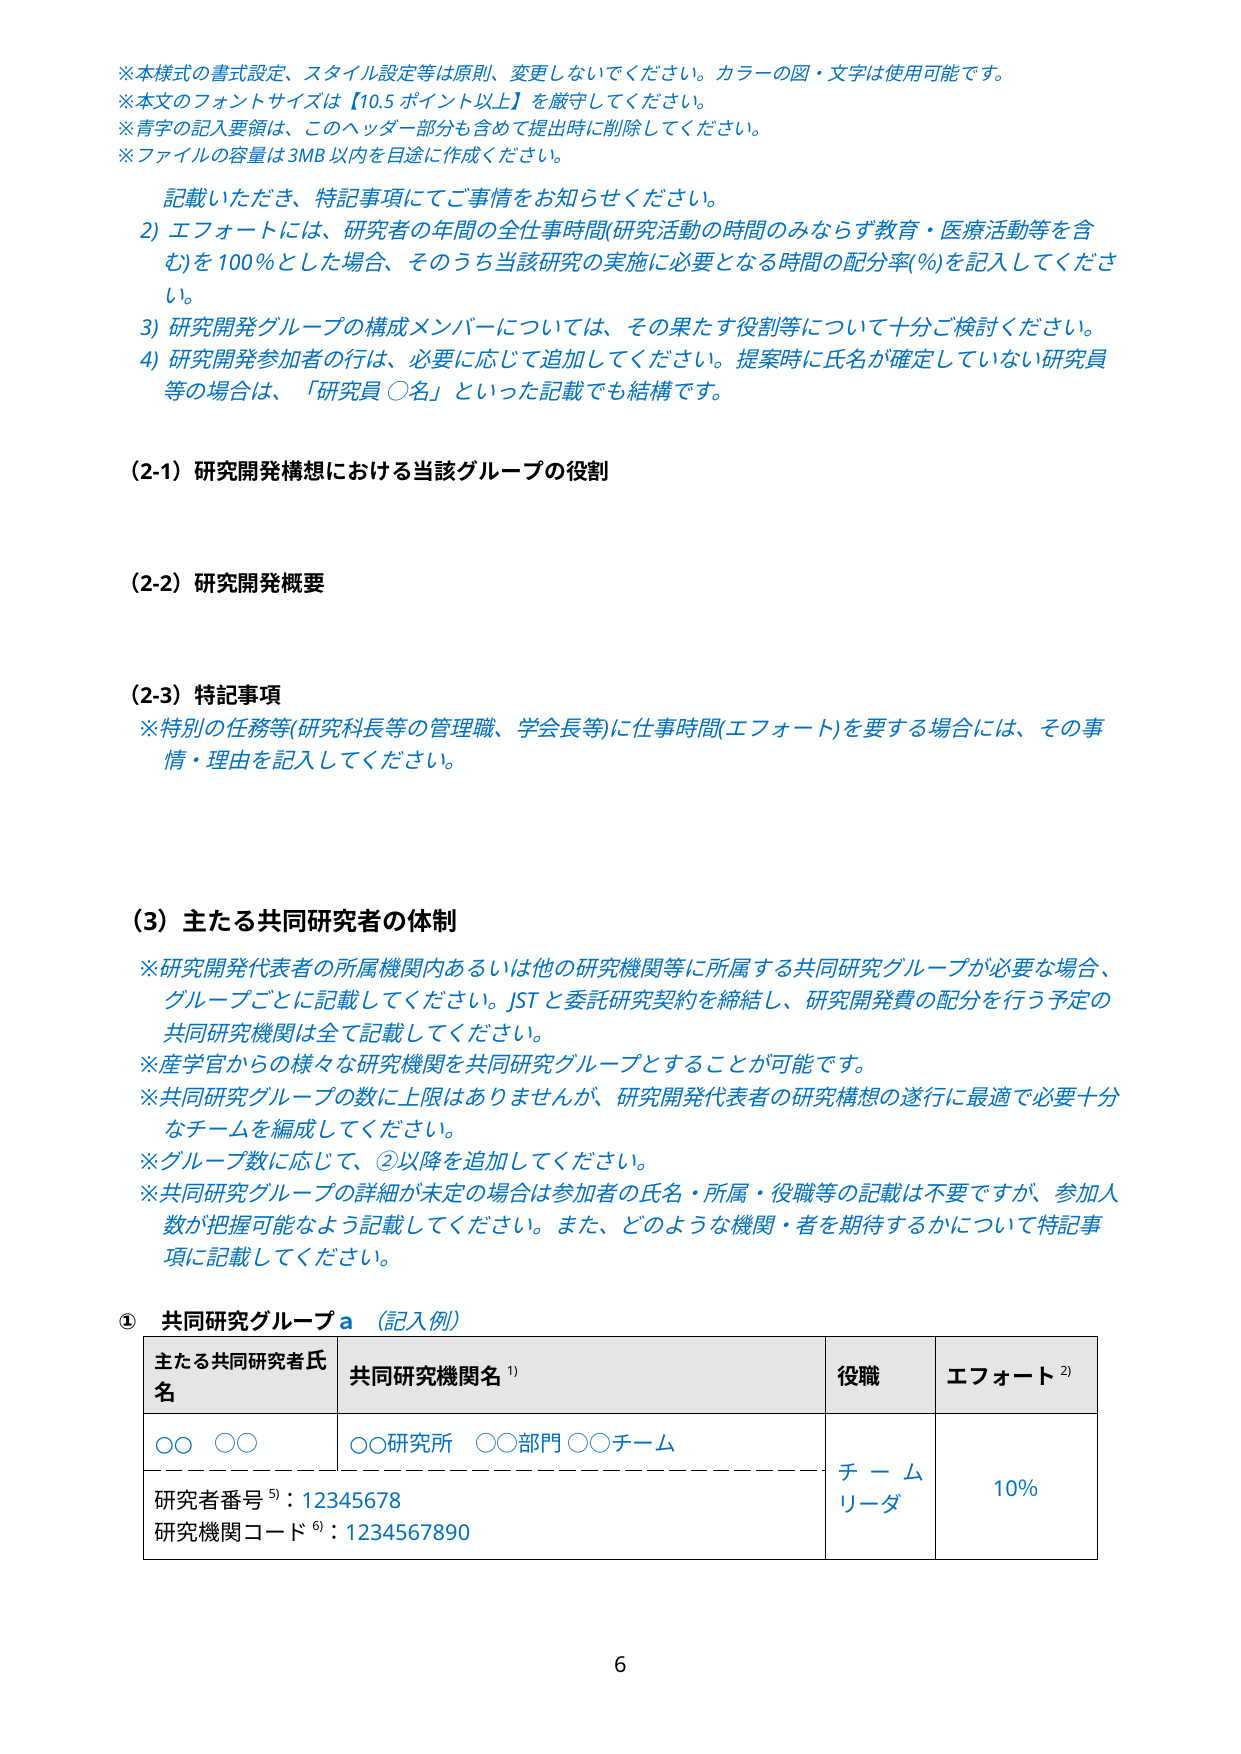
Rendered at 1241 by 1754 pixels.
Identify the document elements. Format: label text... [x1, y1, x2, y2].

subtitle （2-1）研究開発構想における当該グループの役割 [118, 454, 1122, 486]
subtitle （3）主たる共同研究者の体制 [118, 887, 1122, 951]
table_header 役職 [826, 1337, 935, 1413]
subtitle （2-3）特記事項 [118, 678, 1122, 711]
table_header 主たる共同研究者氏名 [144, 1337, 337, 1413]
table_header エフォート2) [936, 1337, 1097, 1413]
table_cell チームリーダ [826, 1414, 935, 1559]
text 3) 研究開発グループの構成メンバーについては、その果たす役割等について十分ご検討ください。 [140, 309, 1122, 342]
text ※研究開発代表者の所属機関内あるいは他の研究機関等に所属する共同研究グループが必要な場合、グループごとに記載してください。JSTと委託研究契約を締結し、研究開発費の配分を行う予定の共同研究機関は全て記載してください。 [140, 951, 1122, 1047]
text ※特別の任務等(研究科長等の管理職、学会長等)に仕事時間(エフォート)を要する場合には、その事情・理由を記入してください。 [140, 711, 1122, 775]
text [140, 181, 1122, 213]
text ※グループ数に応じて、②以降を追加してください。 [140, 1144, 1122, 1176]
table_cell ○○ ○○ [144, 1414, 337, 1470]
subtitle （2-2）研究開発概要 [118, 566, 1122, 598]
table_cell 10％ [936, 1414, 1097, 1559]
text 2) エフォートには、研究者の年間の全仕事時間(研究活動の時間のみならず教育・医療活動等を含む)を100％とした場合、そのうち当該研究の実施に必要となる時間の配分率(％)を記入してください。 [140, 213, 1122, 309]
list 共同研究グループａ （記入例） [118, 1304, 1122, 1336]
text 4) 研究開発参加者の行は、必要に応じて追加してください。提案時に氏名が確定していない研究員等の場合は、「研究員 ○名」といった記載でも結構です。 [140, 342, 1122, 406]
text ※共同研究グループの詳細が未定の場合は参加者の氏名・所属・役職等の記載は不要ですが、参加人数が把握可能なよう記載してください。また、どのような機関・者を期待するかについて特記事項に記載してください。 [140, 1176, 1122, 1272]
text ※産学官からの様々な研究機関を共同研究グループとすることが可能です。 [140, 1047, 1122, 1079]
table_cell 研究者番号5)：12345678 研究機関コード6)：1234567890 [144, 1470, 825, 1559]
table_header 共同研究機関名1) [338, 1337, 825, 1413]
text ※共同研究グループの数に上限はありませんが、研究開発代表者の研究構想の遂行に最適で必要十分なチームを編成してください。 [140, 1079, 1122, 1144]
table_cell ○○研究所 ○○部門 ○○チーム [338, 1414, 825, 1470]
